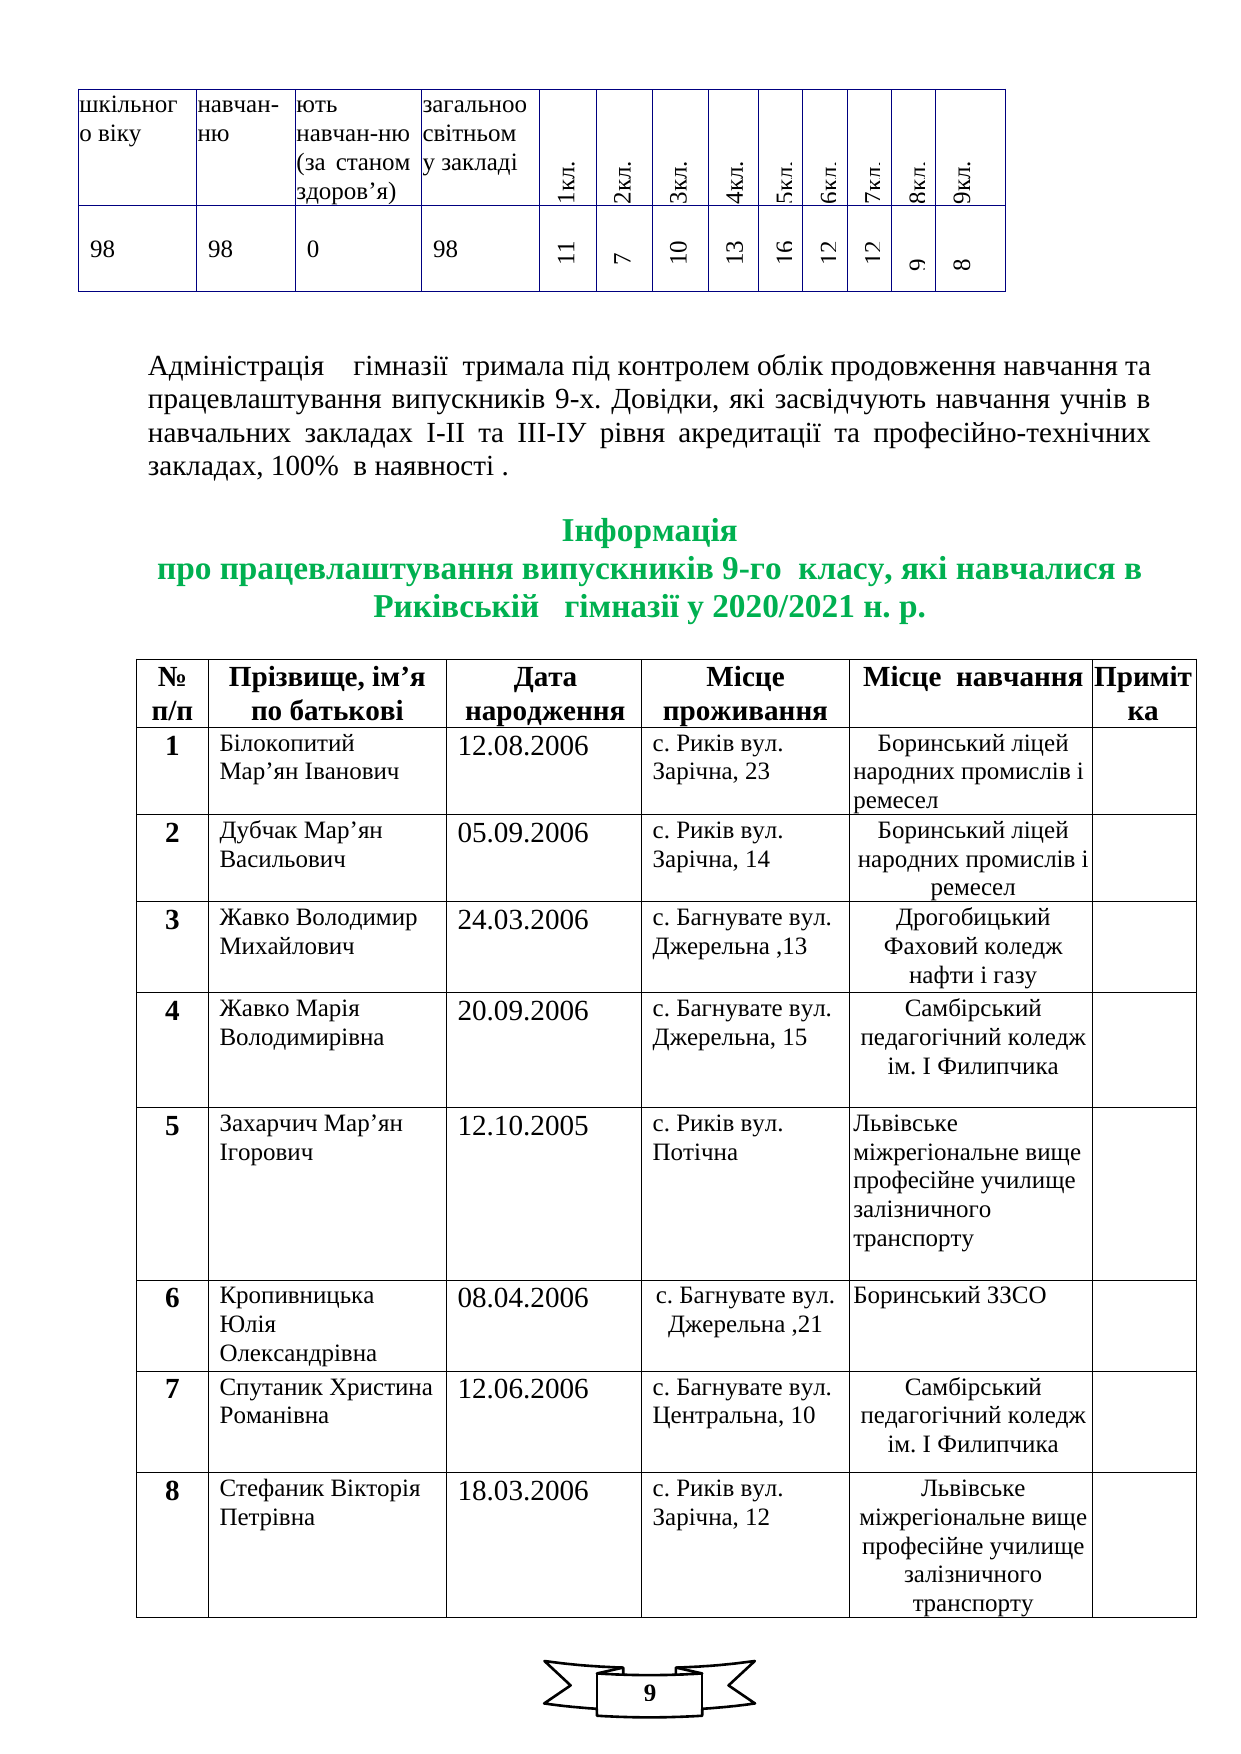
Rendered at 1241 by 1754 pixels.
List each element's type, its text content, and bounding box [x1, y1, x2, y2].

table_cell 98 [422, 206, 539, 291]
table_cell 08.04.2006 [447, 1281, 641, 1371]
table_cell 4кл. [709, 90, 758, 204]
table_header Місце навчання [850, 660, 1092, 727]
table_cell 3 [137, 902, 208, 992]
table_cell 3кл. [653, 90, 708, 204]
table_cell Боринський ліцей народних промислів і ремесел [850, 728, 1092, 814]
table_cell 05.09.2006 [447, 815, 641, 901]
table_cell Жавко Марія Володимирівна [209, 993, 446, 1107]
table_cell 6 [137, 1281, 208, 1371]
table_cell Захарчич Мар’ян Ігорович [209, 1108, 446, 1279]
table_cell 2кл. [597, 90, 652, 204]
table_cell с. Багнувате вул. Джерельна ,21 [642, 1281, 849, 1371]
table_cell Самбірський педагогічний коледж ім. І Филипчика [850, 1372, 1092, 1472]
table_cell Самбірський педагогічний коледж ім. І Филипчика [850, 993, 1092, 1107]
table_cell 7 [597, 206, 652, 291]
table_cell 20.09.2006 [447, 993, 641, 1107]
table_cell [1093, 728, 1196, 814]
table_cell 98 [79, 206, 196, 291]
table_cell 7 [137, 1372, 208, 1472]
table_cell 5 [137, 1108, 208, 1279]
table_header Дата народження [447, 660, 641, 727]
table_cell Спутаник Христина Романівна [209, 1372, 446, 1472]
text про працевлаштування випускників 9-го класу, які навчалися в Риківській гімназії у 2020/2021 н. р. [148, 548, 1152, 625]
table_cell Дрогобицький Фаховий коледж нафти і газу [850, 902, 1092, 992]
text Інформація [148, 510, 1152, 548]
table_cell Львівське міжрегіональне вище професійне училище залізничного транспорту [850, 1473, 1092, 1617]
table_cell Боринський ліцей народних промислів і ремесел [850, 815, 1092, 901]
table_cell 8 [137, 1473, 208, 1617]
table_cell 12 [848, 206, 891, 291]
table_cell 10 [653, 206, 708, 291]
table_cell 12.08.2006 [447, 728, 641, 814]
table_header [79, 90, 196, 204]
table_cell Кропивницька Юлія Олександрівна [209, 1281, 446, 1371]
table_header Примітка [1093, 660, 1196, 727]
table_cell 16 [759, 206, 802, 291]
table_cell [1093, 993, 1196, 1107]
table_cell Боринський ЗЗСО [850, 1281, 1092, 1371]
table_header № п/п [137, 660, 208, 727]
table_cell 12.06.2006 [447, 1372, 641, 1472]
table_cell с. Риків вул. Зарічна, 14 [642, 815, 849, 901]
table_cell с. Риків вул. Зарічна, 12 [642, 1473, 849, 1617]
table_cell [1093, 1372, 1196, 1472]
table_cell с. Багнувате вул. Джерельна, 15 [642, 993, 849, 1107]
table_cell Львівське міжрегіональне вище професійне училище залізничного транспорту [850, 1108, 1092, 1279]
table_header Прізвище, ім’я по батькові [209, 660, 446, 727]
table_cell Дубчак Мар’ян Васильович [209, 815, 446, 901]
table_cell [1093, 1281, 1196, 1371]
table_cell 6кл. [803, 90, 847, 204]
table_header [197, 90, 295, 204]
table_cell 9 [892, 206, 935, 291]
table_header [296, 90, 421, 204]
table_header Місце проживання [642, 660, 849, 727]
table_cell [1093, 1108, 1196, 1279]
table_cell Жавко Володимир Михайлович [209, 902, 446, 992]
table_cell 8кл. [892, 90, 935, 204]
table_cell [1093, 1473, 1196, 1617]
table_cell [1093, 815, 1196, 901]
table_cell 12 [803, 206, 847, 291]
table_cell [1093, 902, 1196, 992]
table_cell с. Риків вул. Зарічна, 23 [642, 728, 849, 814]
table_cell 13 [709, 206, 758, 291]
table_cell 11 [540, 206, 596, 291]
table_cell 7кл. [848, 90, 891, 204]
table_cell 4 [137, 993, 208, 1107]
table_cell с. Багнувате вул. Джерельна ,13 [642, 902, 849, 992]
table_cell 12.10.2005 [447, 1108, 641, 1279]
table_cell Білокопитий Мар’ян Іванович [209, 728, 446, 814]
table_cell 2 [137, 815, 208, 901]
table_cell 24.03.2006 [447, 902, 641, 992]
table_cell 9кл. [936, 90, 1005, 204]
table_cell 18.03.2006 [447, 1473, 641, 1617]
table_cell 8 [936, 206, 1005, 291]
table_cell с. Багнувате вул. Центральна, 10 [642, 1372, 849, 1472]
text Адміністрація гімназії тримала під контролем облік продовження навчання та працевлаштування випускників 9-х. Довідки, які засвідчують навчання учнів в навчальних закладах І-ІІ та ІІІ-ІУ рівня акредитації та професійно-технічних закладах, 100% в наявності . [148, 348, 1152, 482]
table_cell Стефаник Вікторія Петрівна [209, 1473, 446, 1617]
table_cell 0 [296, 206, 421, 291]
table_cell 5кл. [759, 90, 802, 204]
table_cell с. Риків вул. Потічна [642, 1108, 849, 1279]
table_cell 98 [197, 206, 295, 291]
table_cell 1кл. [540, 90, 596, 204]
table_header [422, 90, 539, 204]
table_cell 1 [137, 728, 208, 814]
